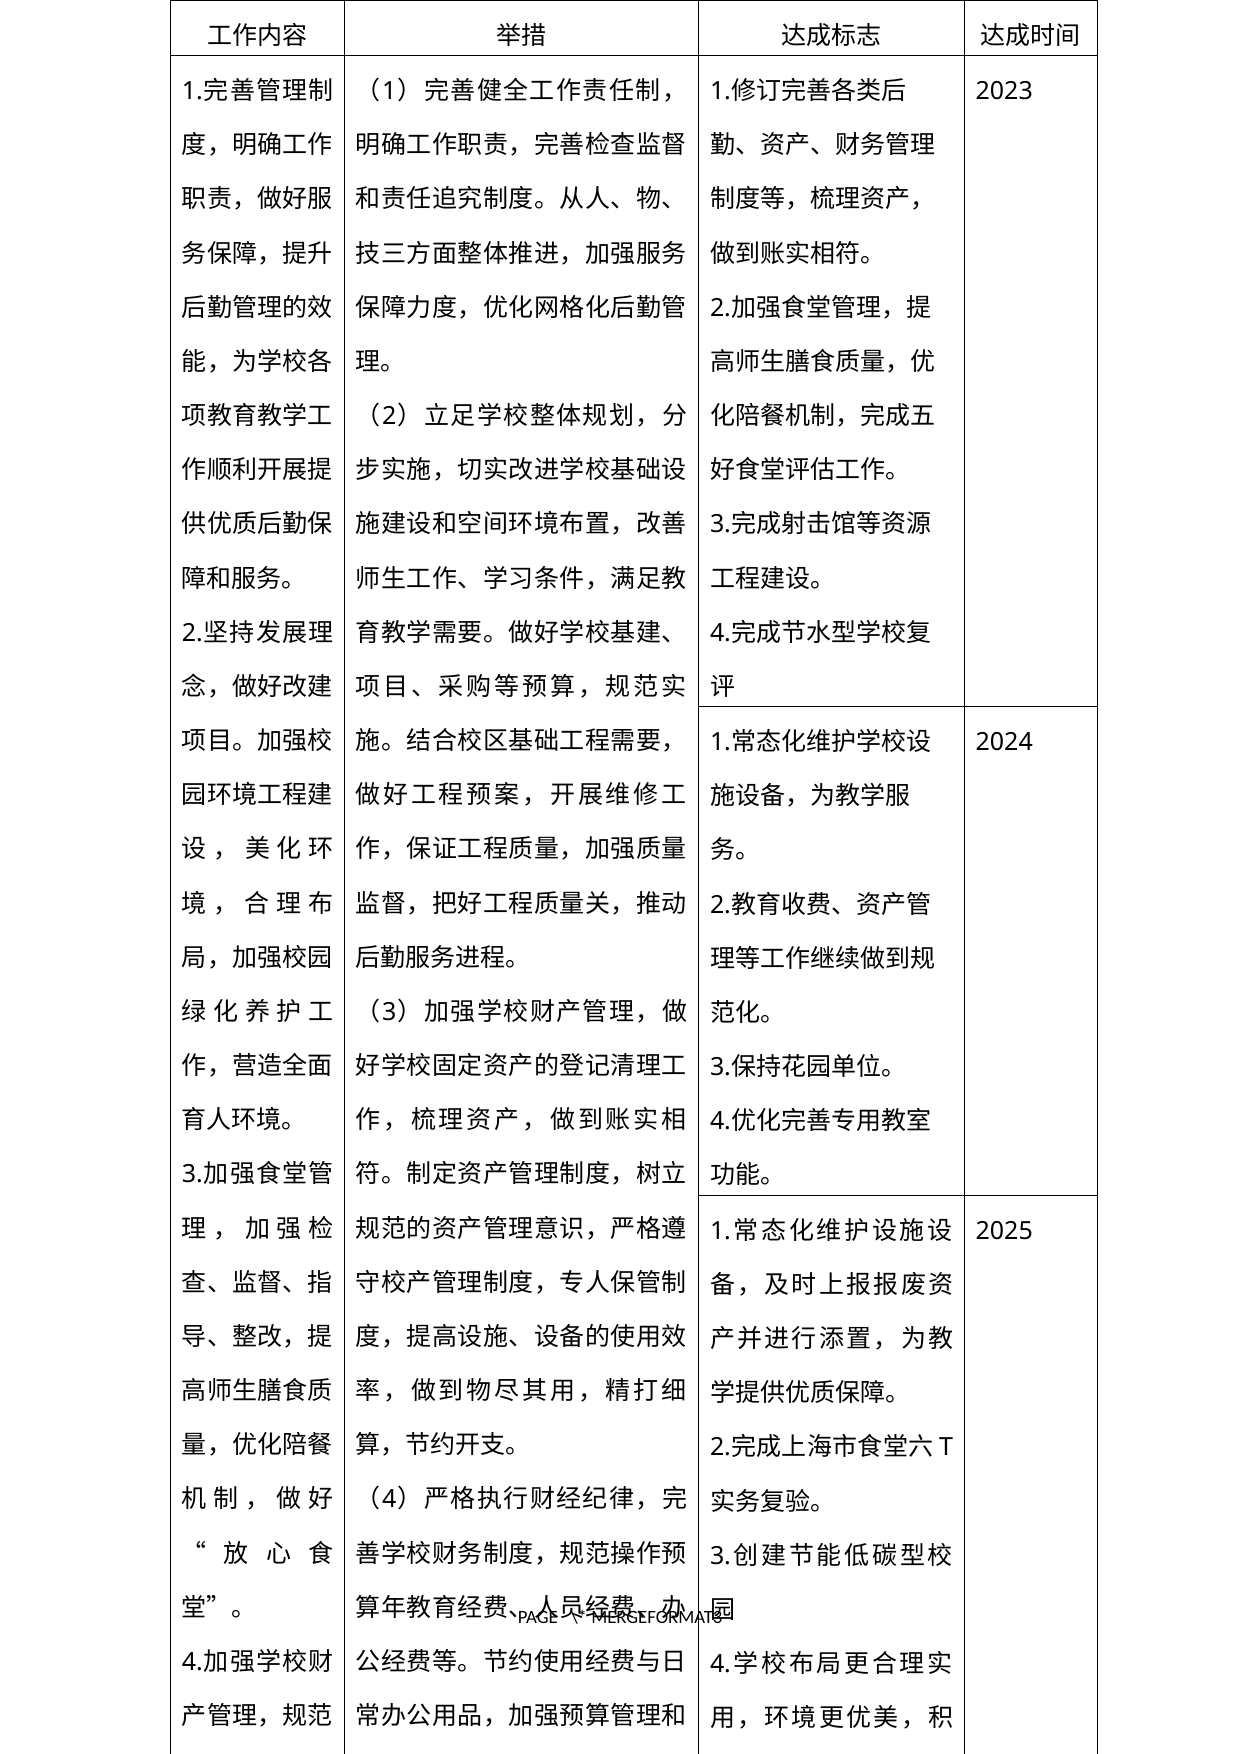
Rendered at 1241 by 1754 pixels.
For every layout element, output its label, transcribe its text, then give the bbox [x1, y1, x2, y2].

table_cell 1.修订完善各类后勤、资产、财务管理制度等，梳理资产，做到账实相符。 2.加强食堂管理，提高师生膳食质量，优化陪餐机制，完成五好食堂评估工作。 3.完成射击馆等资源工程建设。 4.完成节水型学校复评 [699, 56, 964, 706]
table_header 举措 [345, 1, 698, 55]
table_cell 1.常态化维护学校设施设备，为教学服务。 2.教育收费、资产管理等工作继续做到规范化。 3.保持花园单位。 4.优化完善专用教室功能。 [699, 707, 964, 1195]
table_cell 1.完善管理制度，明确工作职责，做好服务保障，提升后勤管理的效能，为学校各项教育教学工作顺利开展提供优质后勤保障和服务。 2.坚持发展理念，做好改建项目。加强校园环境工程建设，美化环境，合理布局，加强校园绿化养护工作，营造全面育人环境。 3.加强食堂管理，加强检查、监督、指导、整改，提高师生膳食质量，优化陪餐机制，做好“放心食堂”。 4.加强学校财产管理，规范执行严格财经纪律，科学分析年经费使用情况，保证年度经费规范、有效的使用。 [171, 56, 344, 1754]
table_header 达成标志 [699, 1, 964, 55]
table_cell （1）完善健全工作责任制，明确工作职责，完善检查监督和责任追究制度。从人、物、技三方面整体推进，加强服务保障力度，优化网格化后勤管理。 （2）立足学校整体规划，分步实施，切实改进学校基础设施建设和空间环境布置，改善师生工作、学习条件，满足教育教学需要。做好学校基建、项目、采购等预算，规范实施。结合校区基础工程需要，做好工程预案，开展维修工作，保证工程质量，加强质量监督，把好工程质量关，推动后勤服务进程。 （3）加强学校财产管理，做好学校固定资产的登记清理工作，梳理资产，做到账实相符。制定资产管理制度，树立规范的资产管理意识，严格遵守校产管理制度，专人保管制度，提高设施、设备的使用效率，做到物尽其用，精打细算，节约开支。 （4）严格执行财经纪律，完善学校财务制度，规范操作预算年教育经费、人员经费、办公经费等。节约使用经费与日常办公用品，加强预算管理和绩效评价；规范教育收费，无乱收费投诉。 （5）加强食堂管理，加强食堂硬件设施建设，规范“六T”、“五好”食堂管理机制，强化源头管理，全力保障校园食品质量安全。学校建立落实学校食品安全责任制，责任明确到人，包括食品安全、营养卫生、食堂服务等严格执行食品采购和索证、登记制度与饭菜留验和记录制度、员工体检制度等。 [345, 56, 698, 1754]
table_cell 2024 [965, 707, 1097, 1195]
table_cell 2023 [965, 56, 1097, 706]
table_cell 1.常态化维护设施设备，及时上报报废资产并进行添置，为教学提供优质保障。 2.完成上海市食堂六T实务复验。 3.创建节能低碳型校园 4.学校布局更合理实用，环境更优美，积极创建“上海市绿色学校”。 [699, 1196, 964, 1754]
table_header 工作内容 [171, 1, 344, 55]
table_header 达成时间 [965, 1, 1097, 55]
table_cell 2025 [965, 1196, 1097, 1754]
